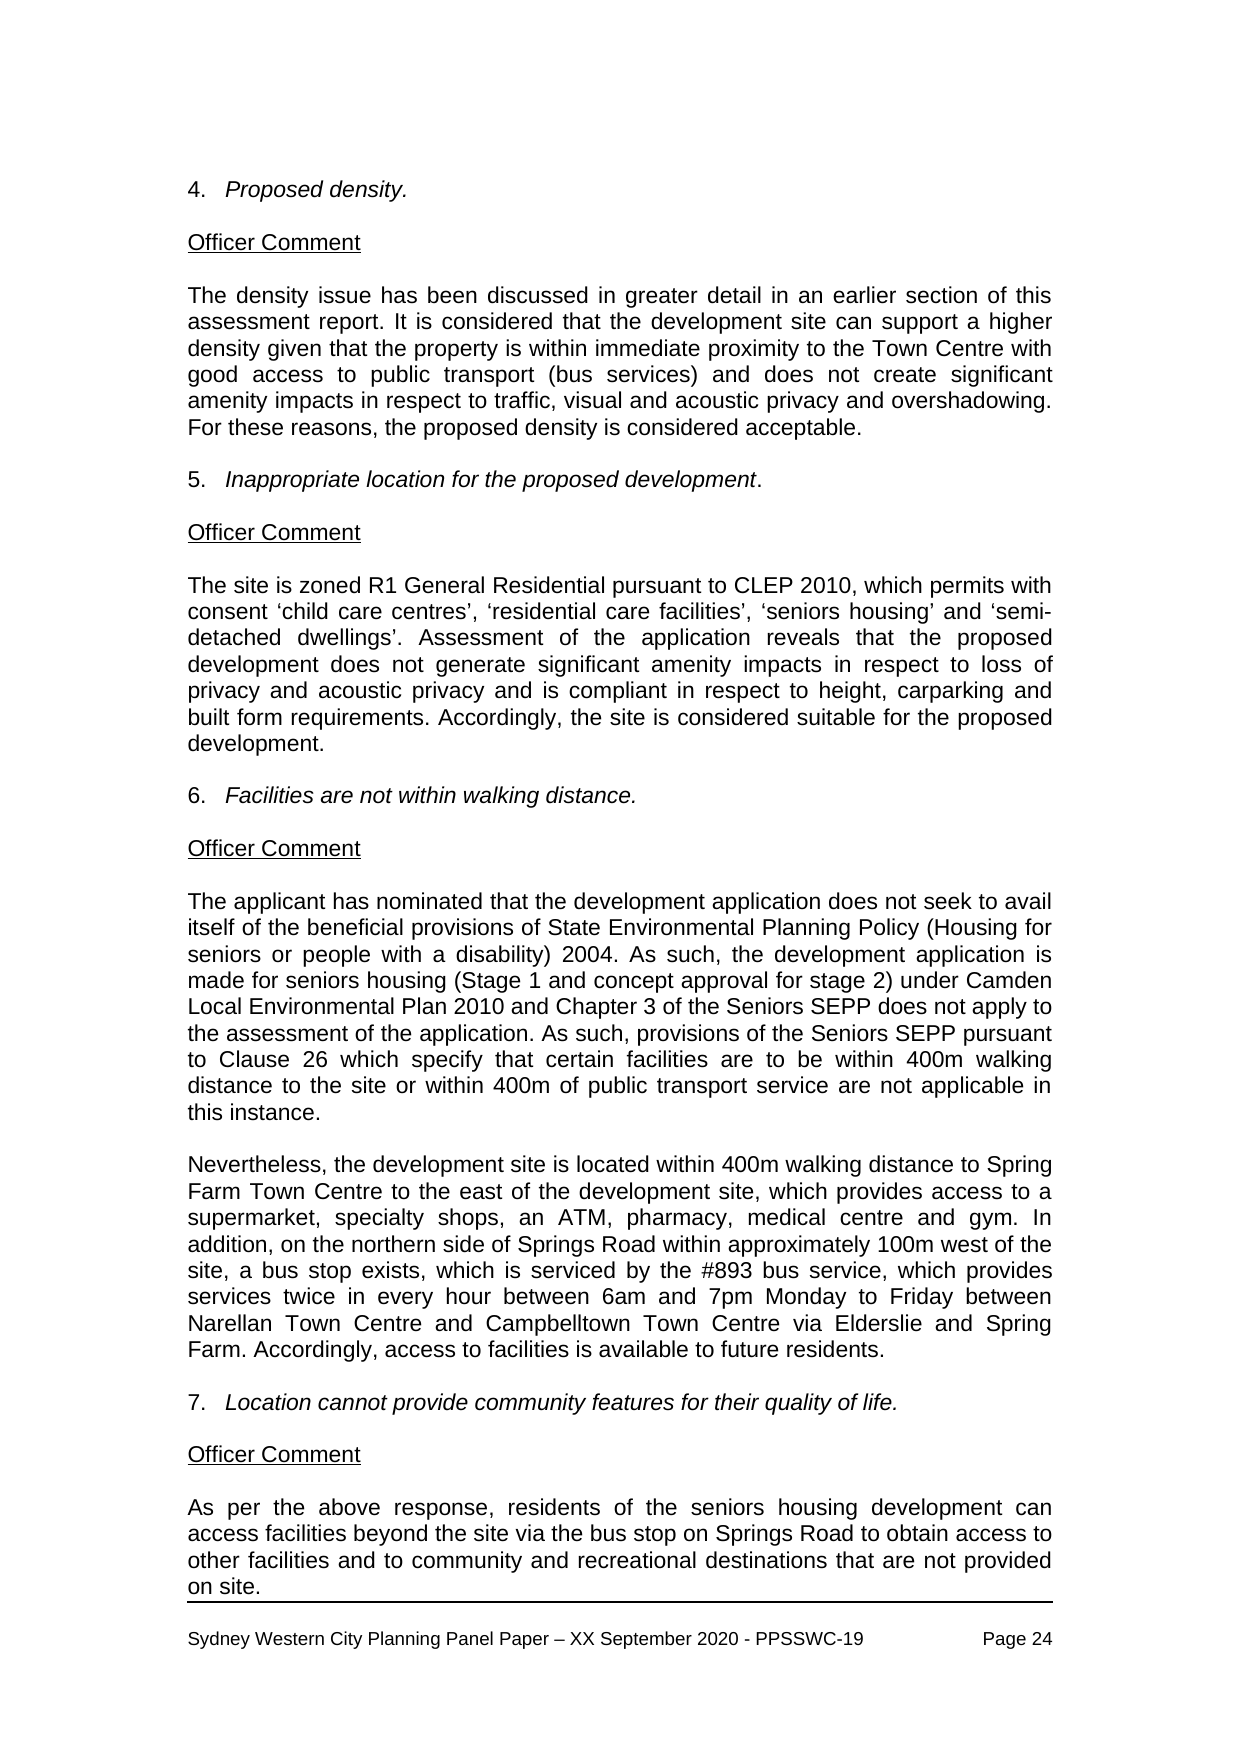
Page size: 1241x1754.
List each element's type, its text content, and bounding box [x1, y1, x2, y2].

text The site is zoned R1 General Residential pursuant to CLEP 2010, which permits with consent ‘child care centres’, ‘residential care facilities’, ‘seniors housing’ and ‘semi-detached dwellings’. Assessment of the application reveals that the proposed development does not generate significant amenity impacts in respect to loss of privacy and acoustic privacy and is compliant in respect to height, carparking and built form requirements. Accordingly, the site is considered suitable for the proposed development. [187, 572, 1053, 756]
text The density issue has been discussed in greater detail in an earlier section of this assessment report. It is considered that the development site can support a higher density given that the property is within immediate proximity to the Town Centre with good access to public transport (bus services) and does not create significant amenity impacts in respect to traffic, visual and acoustic privacy and overshadowing. For these reasons, the proposed density is considered acceptable. [187, 282, 1053, 440]
list Facilities are not within walking distance. [187, 782, 1053, 809]
list Proposed density. [187, 176, 1053, 203]
text The applicant has nominated that the development application does not seek to avail itself of the beneficial provisions of State Environmental Planning Policy (Housing for seniors or people with a disability) 2004. As such, the development application is made for seniors housing (Stage 1 and concept approval for stage 2) under Camden Local Environmental Plan 2010 and Chapter 3 of the Seniors SEPP does not apply to the assessment of the application. As such, provisions of the Seniors SEPP pursuant to Clause 26 which specify that certain facilities are to be within 400m walking distance to the site or within 400m of public transport service are not applicable in this instance. [187, 888, 1053, 1125]
list Inappropriate location for the proposed development. [187, 466, 1053, 493]
text Nevertheless, the development site is located within 400m walking distance to Spring Farm Town Centre to the east of the development site, which provides access to a supermarket, specialty shops, an ATM, pharmacy, medical centre and gym. In addition, on the northern side of Springs Road within approximately 100m west of the site, a bus stop exists, which is serviced by the #893 bus service, which provides services twice in every hour between 6am and 7pm Monday to Friday between Narellan Town Centre and Campbelltown Town Centre via Elderslie and Spring Farm. Accordingly, access to facilities is available to future residents. [187, 1151, 1053, 1362]
text Officer Comment [187, 835, 1053, 862]
text Officer Comment [187, 229, 1053, 255]
text Officer Comment [187, 1441, 1053, 1468]
text Officer Comment [187, 519, 1053, 545]
text As per the above response, residents of the seniors housing development can access facilities beyond the site via the bus stop on Springs Road to obtain access to other facilities and to community and recreational destinations that are not provided on site. [187, 1494, 1053, 1599]
list Location cannot provide community features for their quality of life. [187, 1389, 1053, 1415]
